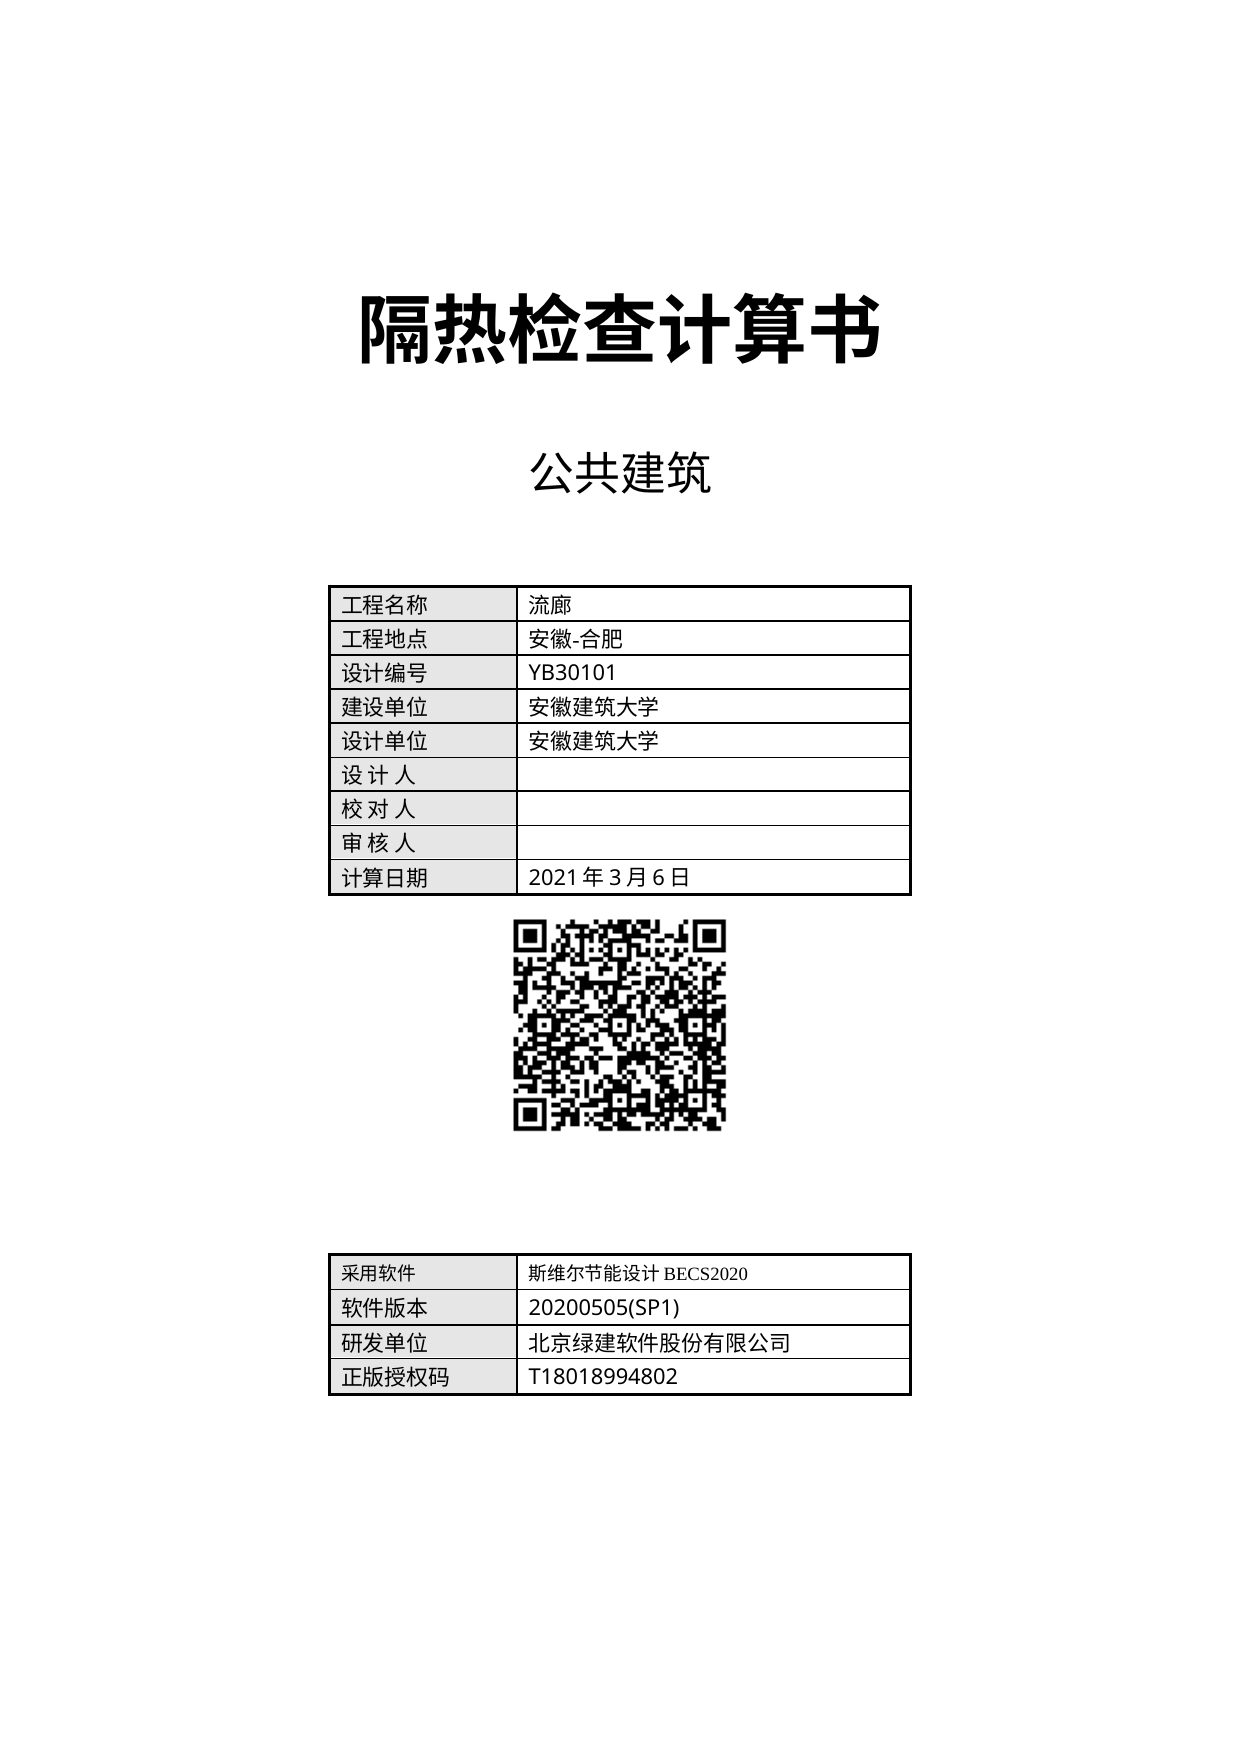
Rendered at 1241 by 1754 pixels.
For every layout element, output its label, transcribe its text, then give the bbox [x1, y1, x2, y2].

table_cell 工程地点 [331, 622, 516, 654]
table_cell 软件版本 [331, 1290, 516, 1324]
table_header 工程名称 [331, 588, 516, 620]
table_header 斯维尔节能设计BECS2020 [518, 1256, 909, 1289]
table_cell 安徽-合肥 [518, 622, 909, 654]
table_cell 20200505(SP1) [518, 1290, 909, 1324]
table_cell 北京绿建软件股份有限公司 [518, 1326, 909, 1357]
table_cell 安徽建筑大学 [518, 690, 909, 722]
text 隔热检查计算书 [148, 259, 1092, 389]
picture [496, 901, 745, 1150]
table_cell 正版授权码 [331, 1359, 516, 1393]
text 公共建筑 [148, 422, 1092, 519]
table_cell [518, 792, 909, 824]
table_cell 审 核 人 [331, 826, 516, 858]
table_cell 设 计 人 [331, 758, 516, 790]
table_cell YB30101 [518, 656, 909, 688]
table_header 流廊 [518, 588, 909, 620]
table_cell 校 对 人 [331, 792, 516, 824]
table_cell [518, 758, 909, 790]
table_cell 设计编号 [331, 656, 516, 688]
table_cell 建设单位 [331, 690, 516, 722]
table_cell T18018994802 [518, 1359, 909, 1393]
table_cell 计算日期 [331, 860, 516, 893]
table_cell [518, 860, 909, 893]
table_cell 安徽建筑大学 [518, 724, 909, 756]
table_cell 研发单位 [331, 1326, 516, 1357]
table_header 采用软件 [331, 1256, 516, 1289]
table_cell [518, 826, 909, 858]
table_cell 设计单位 [331, 724, 516, 756]
